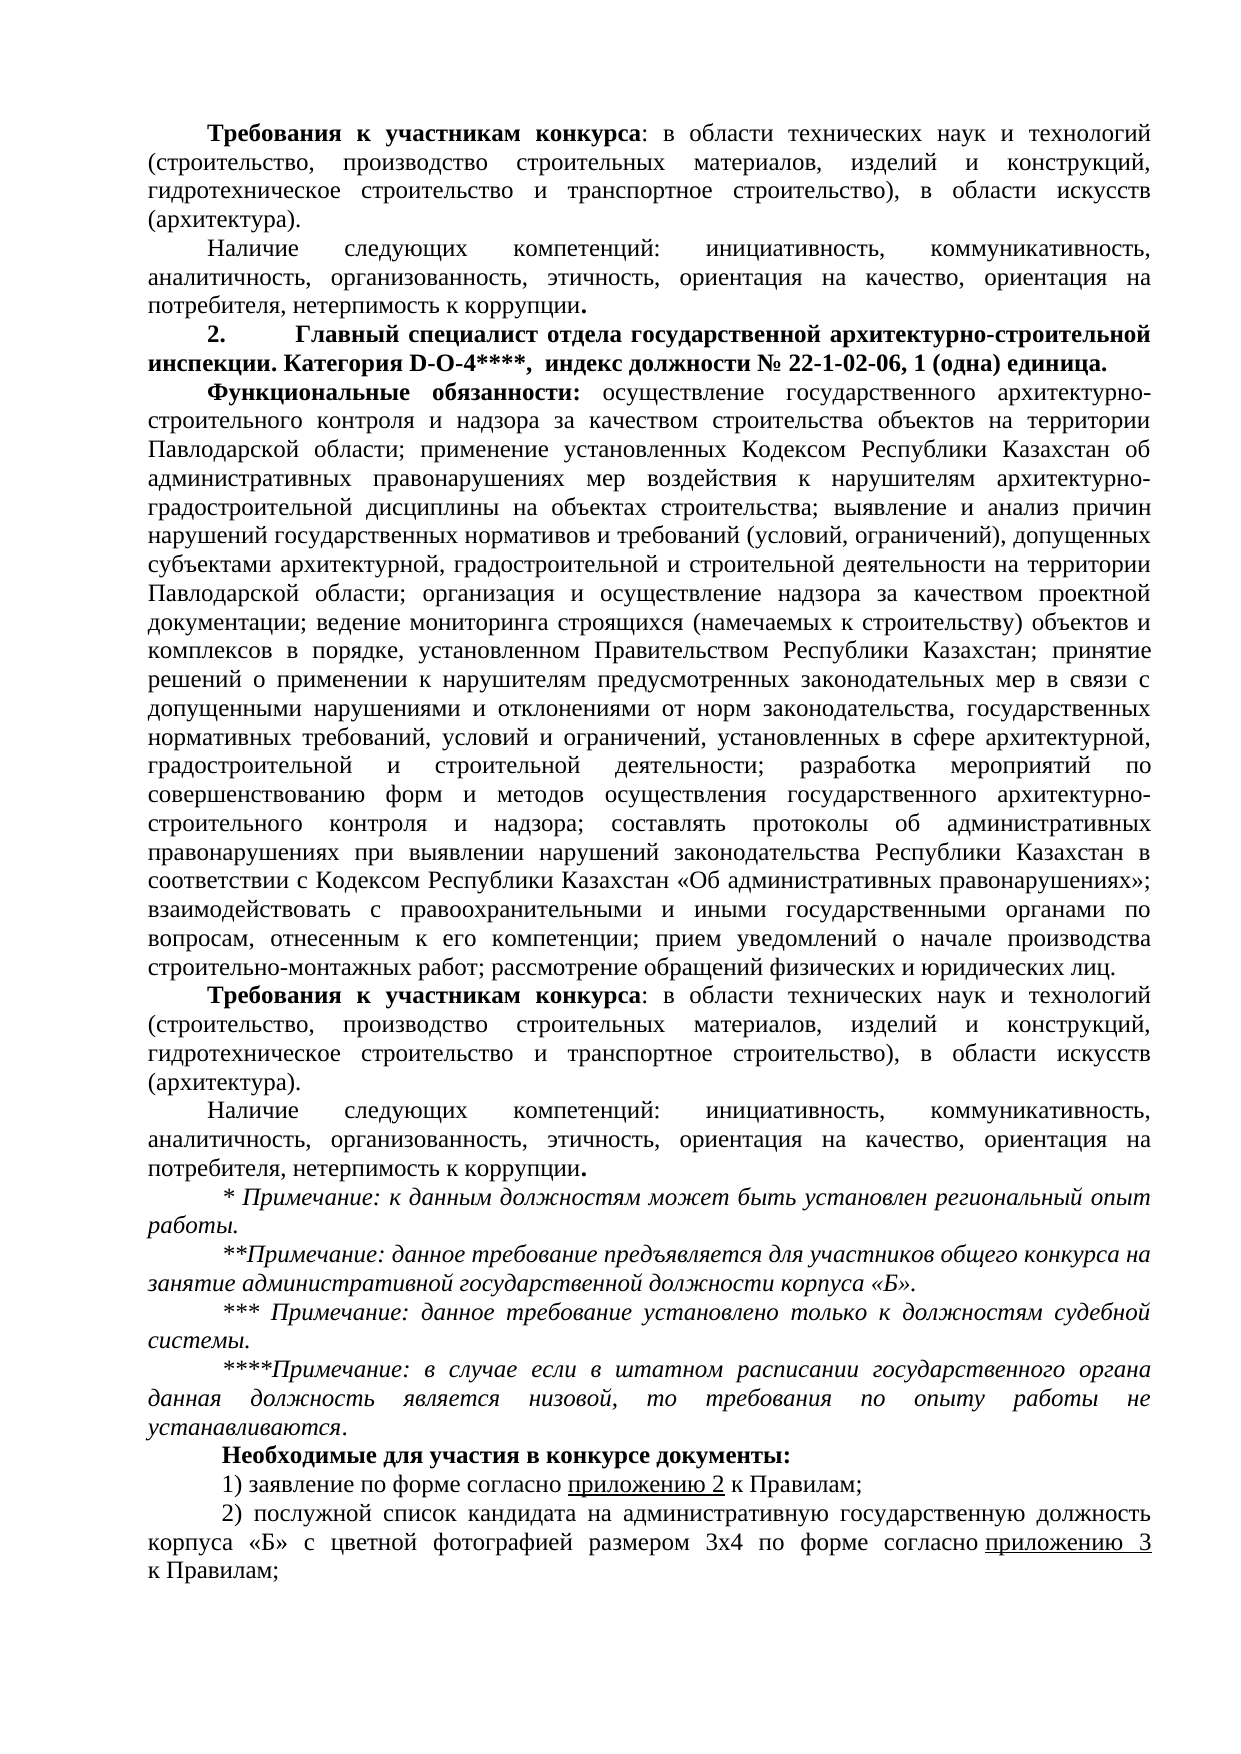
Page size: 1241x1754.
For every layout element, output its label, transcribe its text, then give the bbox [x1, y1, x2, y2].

list Главный специалист отдела государственной архитектурно-строительной инспекции. Категория D-O-4****, индекс должности № 22-1-02-06, 1 (одна) единица. [148, 319, 1152, 377]
text Наличие следующих компетенций: инициативность, коммуникативность, аналитичность, организованность, этичность, ориентация на качество, ориентация на потребителя, нетерпимость к коррупции. [148, 233, 1152, 319]
text Требования к участникам конкурса: в области технических наук и технологий (строительство, производство строительных материалов, изделий и конструкций, гидротехническое строительство и транспортное строительство), в области искусств (архитектура). [148, 118, 1152, 233]
text 1) заявление по форме согласно приложению 2 к Правилам; [148, 1469, 1152, 1498]
text **Примечание: данное требование предъявляется для участников общего конкурса на занятие административной государственной должности корпуса «Б». [148, 1239, 1152, 1297]
text Требования к участникам конкурса: в области технических наук и технологий (строительство, производство строительных материалов, изделий и конструкций, гидротехническое строительство и транспортное строительство), в области искусств (архитектура). [148, 981, 1152, 1096]
text ****Примечание: в случае если в штатном расписании государственного органа данная должность является низовой, то требования по опыту работы не устанавливаются. [148, 1354, 1152, 1441]
text * Примечание: к данным должностям может быть установлен региональный опыт работы. [148, 1182, 1152, 1239]
text 2) послужной список кандидата на административную государственную должность корпуса «Б» с цветной фотографией размером 3х4 по форме согласно приложению 3 к Правилам; [148, 1498, 1152, 1584]
text Необходимые для участия в конкурсе документы: [148, 1441, 1152, 1469]
text Наличие следующих компетенций: инициативность, коммуникативность, аналитичность, организованность, этичность, ориентация на качество, ориентация на потребителя, нетерпимость к коррупции. [148, 1096, 1152, 1182]
text *** Примечание: данное требование установлено только к должностям судебной системы. [148, 1297, 1152, 1354]
